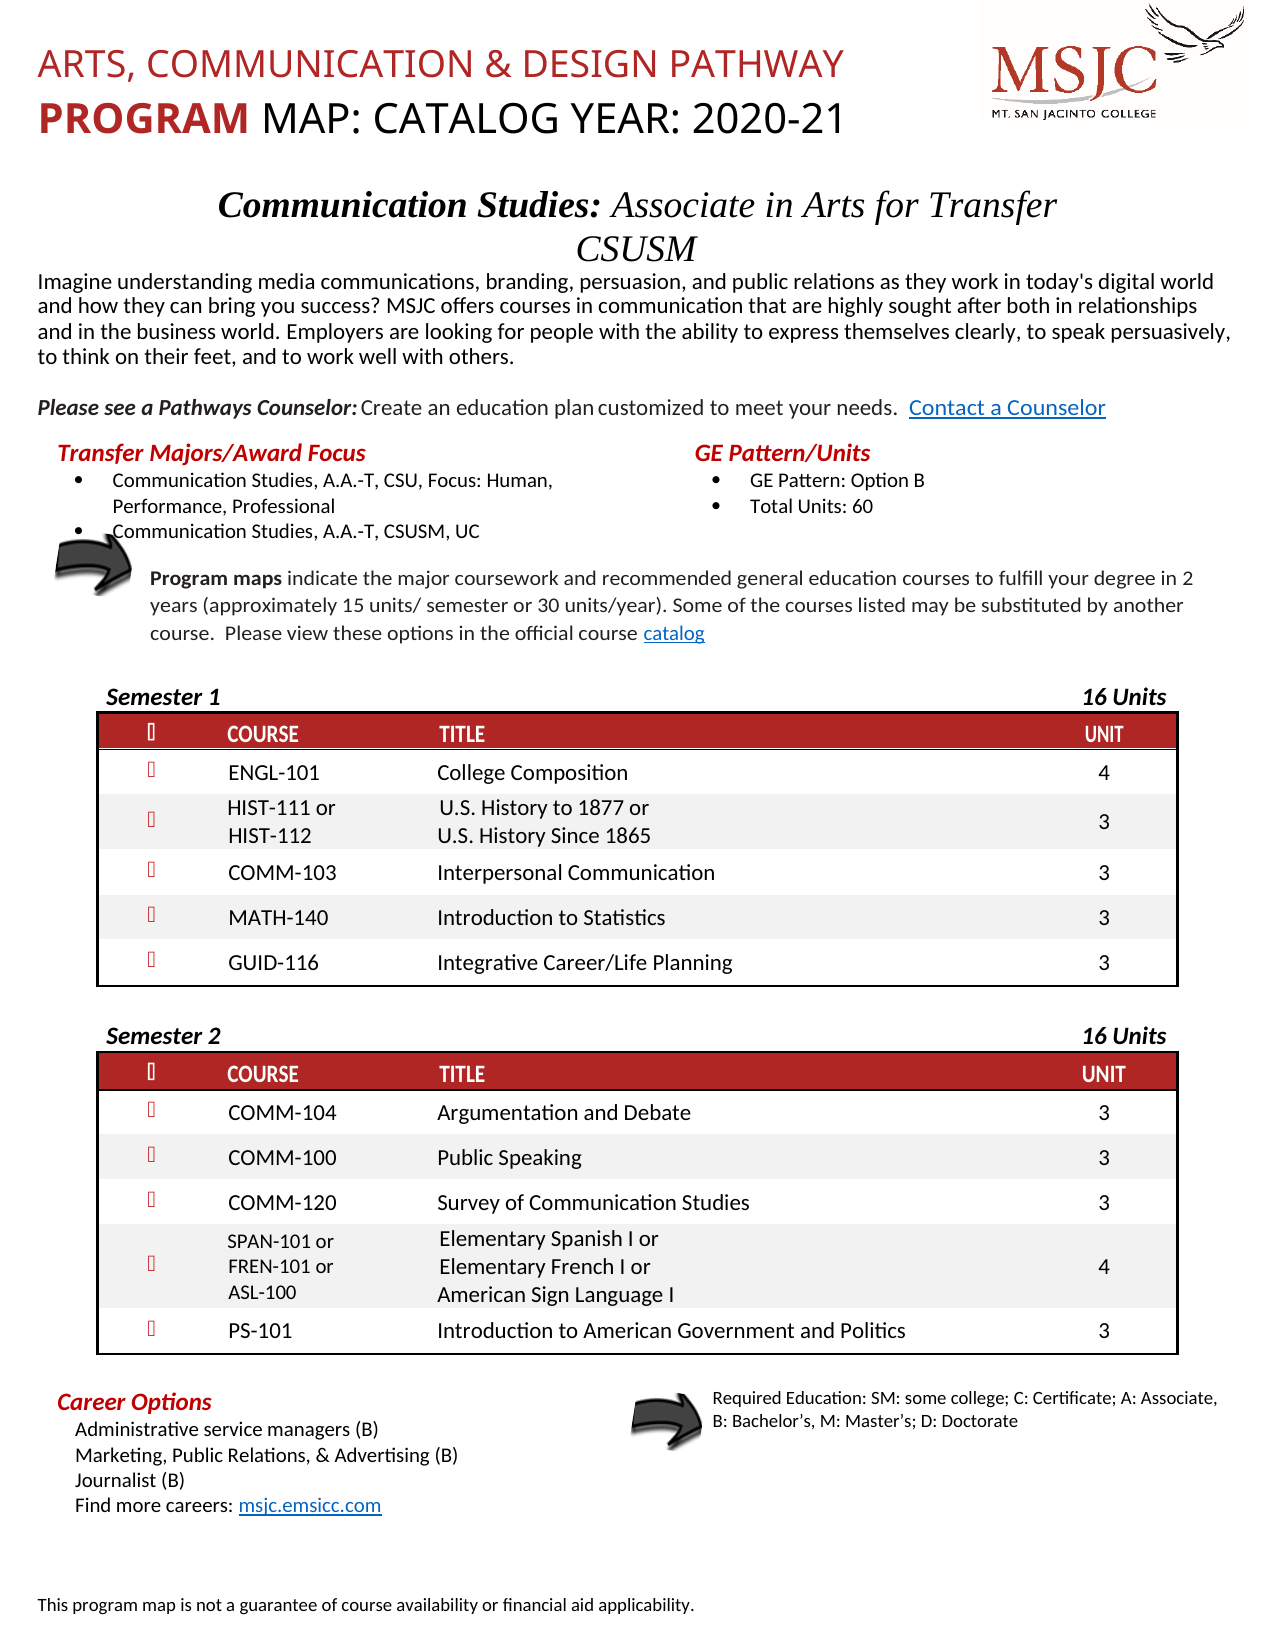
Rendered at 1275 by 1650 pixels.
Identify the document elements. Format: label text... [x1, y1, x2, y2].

table_cell [99, 895, 216, 939]
subtitle Transfer Majors/Award Focus [57, 437, 600, 468]
text Program maps indicate the major coursework and recommended general education courses to fulfill your degree in 2 years (approximately 15 units/ semester or 30 units/year). Some of the courses listed may be substituted by another course. Please view these options in the official course catalog [150, 565, 1237, 646]
table_cell College Composition [428, 750, 1040, 793]
table_cell [99, 1308, 216, 1353]
table_cell COMM-104 [216, 1091, 428, 1134]
table_cell 3 [1040, 1134, 1176, 1179]
table_cell 3 [1040, 1091, 1176, 1134]
table_header COURSE [216, 714, 428, 748]
text Administrative service managers (B) [75, 1416, 600, 1442]
table_cell Elementary Spanish I or Elementary French I or American Sign Language I [428, 1224, 1040, 1308]
table_cell 3 [1040, 940, 1176, 984]
table_cell [99, 850, 216, 894]
table_cell HIST-111 or HIST-112 [216, 794, 428, 849]
list Communication Studies, A.A.-T, CSUSM, UC [75, 518, 600, 544]
table_cell [99, 1224, 216, 1308]
list GE Pattern: Option B [712, 468, 1237, 493]
text Semester 1 16 Units [37, 681, 1237, 711]
table_cell PS-101 [216, 1308, 428, 1353]
table_cell COMM-120 [216, 1179, 428, 1224]
table_cell [99, 1134, 216, 1179]
table_cell Survey of Communication Studies [428, 1179, 1040, 1224]
table_cell 4 [1040, 750, 1176, 793]
table_cell 3 [1040, 794, 1176, 849]
table_header [99, 1053, 216, 1089]
table_cell [99, 1179, 216, 1224]
table_cell 3 [1040, 895, 1176, 939]
table_cell 3 [1040, 1179, 1176, 1224]
table_cell [99, 750, 216, 793]
table_cell COMM-100 [216, 1134, 428, 1179]
text Required Education: SM: some college; C: Certificate; A: Associate, B: Bachelor’s, M: Master’s; D: DoctorateFinancial aid is determined by the number of credit hours you take in a semester. Maximize your financial aid by taking 12-15 units per semester [712, 1386, 1237, 1432]
table_header TITLE [428, 1053, 1040, 1089]
table_header UNIT [1040, 714, 1176, 748]
table_header [99, 714, 216, 748]
table_cell MATH-140 [216, 895, 428, 939]
text Marketing, Public Relations, & Advertising (B) [75, 1442, 600, 1467]
picture [979, 0, 1252, 126]
table_header TITLE [428, 714, 1040, 748]
table_cell Interpersonal Communication [428, 850, 1040, 894]
table_header UNIT [1040, 1053, 1176, 1089]
table_cell [99, 940, 216, 984]
text Semester 2 16 Units [37, 1020, 1237, 1051]
table_cell 4 [1040, 1224, 1176, 1308]
table_header COURSE [216, 1053, 428, 1089]
table_cell 3 [1040, 1308, 1176, 1353]
text Imagine understanding media communications, branding, persuasion, and public relations as they work in today's digital world and how they can bring you success? MSJC offers courses in communication that are highly sought after both in relationships and in the business world. Employers are looking for people with the ability to express themselves clearly, to speak persuasively, to think on their feet, and to work well with others. [37, 269, 1237, 370]
table_cell GUID-116 [216, 940, 428, 984]
list Total Units: 60 [712, 493, 1237, 518]
picture [52, 526, 137, 601]
text Journalist (B) [75, 1467, 600, 1493]
table_cell Argumentation and Debate [428, 1091, 1040, 1134]
table_cell Public Speaking [428, 1134, 1040, 1179]
subtitle Career Options [57, 1386, 600, 1416]
table_cell [99, 1091, 216, 1134]
subtitle GE Pattern/Units [694, 437, 1237, 468]
text Communication Studies: Associate in Arts for Transfer [37, 183, 1237, 226]
table_cell 3 [1040, 850, 1176, 894]
text CSUSM [37, 226, 1237, 269]
table_cell Integrative Career/Life Planning [428, 940, 1040, 984]
table_cell ENGL-101 [216, 750, 428, 793]
table_cell COMM-103 [216, 850, 428, 894]
text Find more careers: msjc.emsicc.com [75, 1493, 600, 1518]
table_cell Introduction to American Government and Politics [428, 1308, 1040, 1353]
list Communication Studies, A.A.-T, CSU, Focus: Human, Performance, Professional [75, 468, 600, 518]
picture [628, 1386, 707, 1455]
table_cell SPAN-101 or FREN-101 or ASL-100 [216, 1224, 428, 1308]
table_cell [99, 794, 216, 849]
table_cell Introduction to Statistics [428, 895, 1040, 939]
text Please see a Pathways Counselor: Create an education plan customized to meet your needs. Contact a Counselor [37, 395, 1237, 420]
table_cell U.S. History to 1877 or U.S. History Since 1865 [428, 794, 1040, 849]
